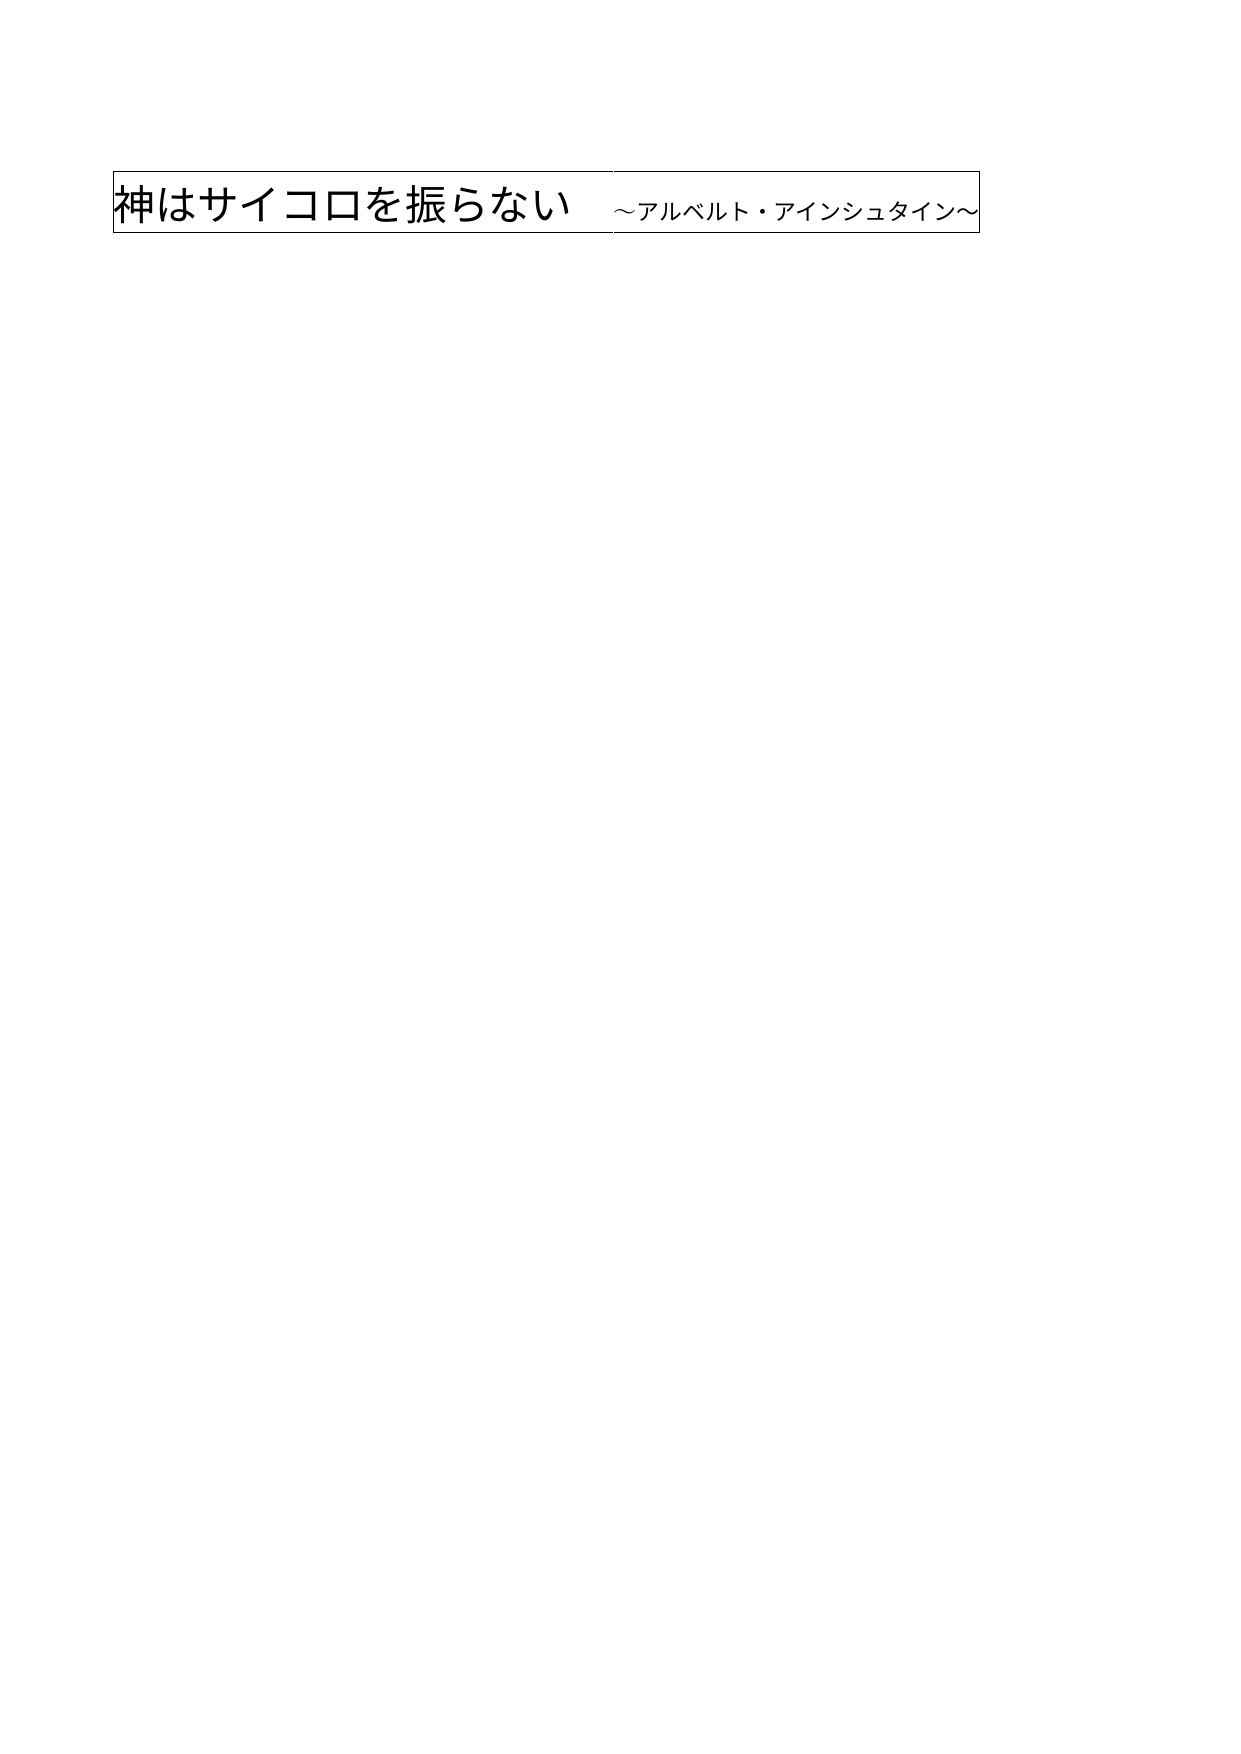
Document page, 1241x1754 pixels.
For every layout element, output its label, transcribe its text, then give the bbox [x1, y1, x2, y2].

text 神はサイコロを振らない ～アルベルト・アインシュタイン～ [112, 164, 1128, 239]
